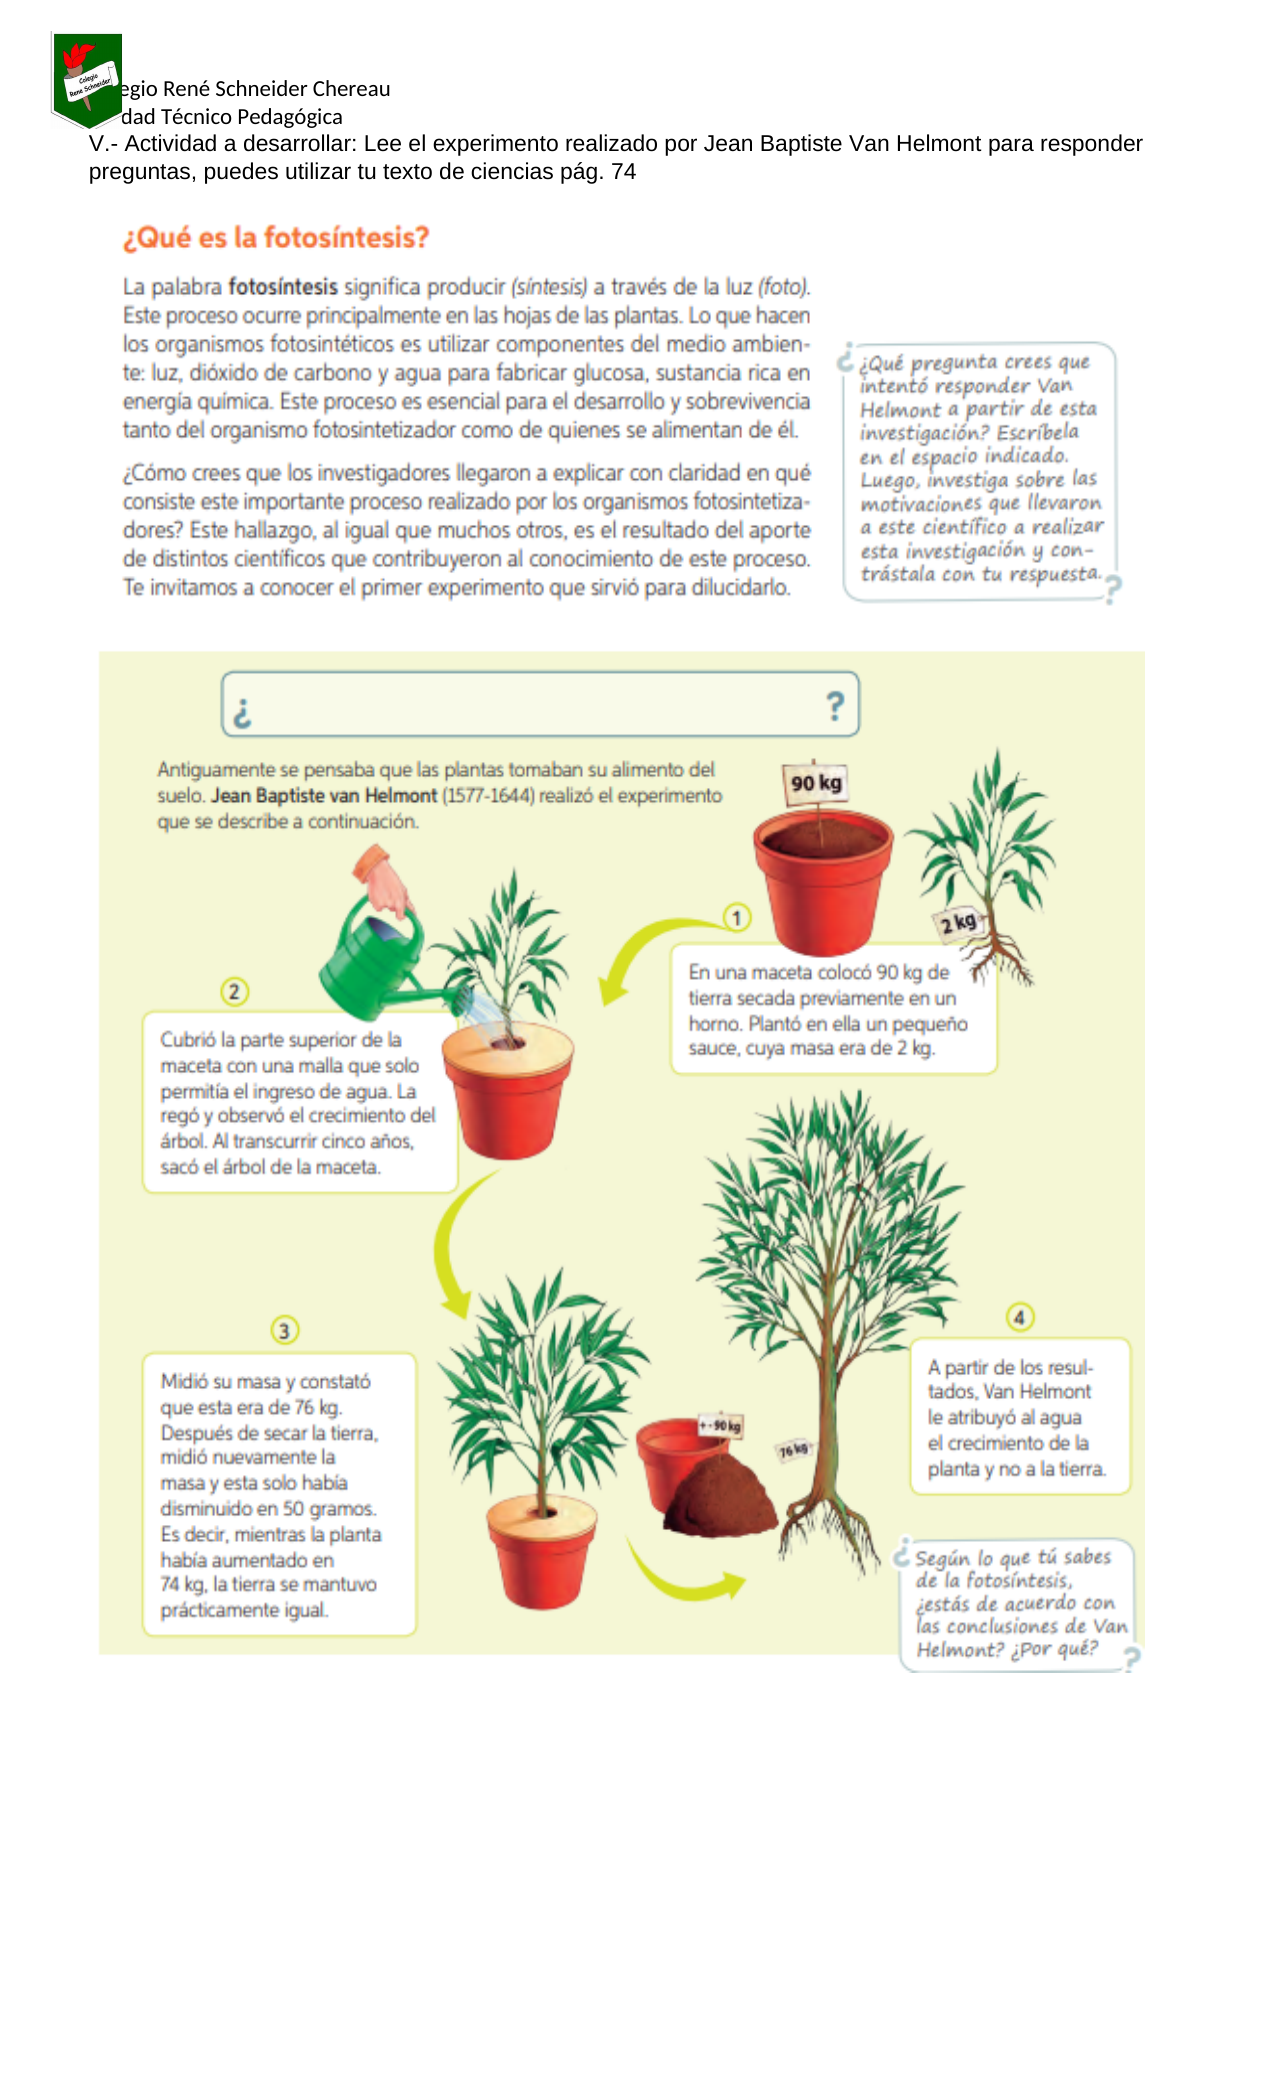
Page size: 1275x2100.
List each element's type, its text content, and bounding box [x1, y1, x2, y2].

picture [88, 203, 1169, 618]
picture [50, 31, 123, 129]
picture [88, 636, 1145, 1673]
text V.- Actividad a desarrollar: Lee el experimento realizado por Jean Baptiste Van Helmont para responder preguntas, puedes utilizar tu texto de ciencias pág. 74 [89, 130, 1186, 185]
